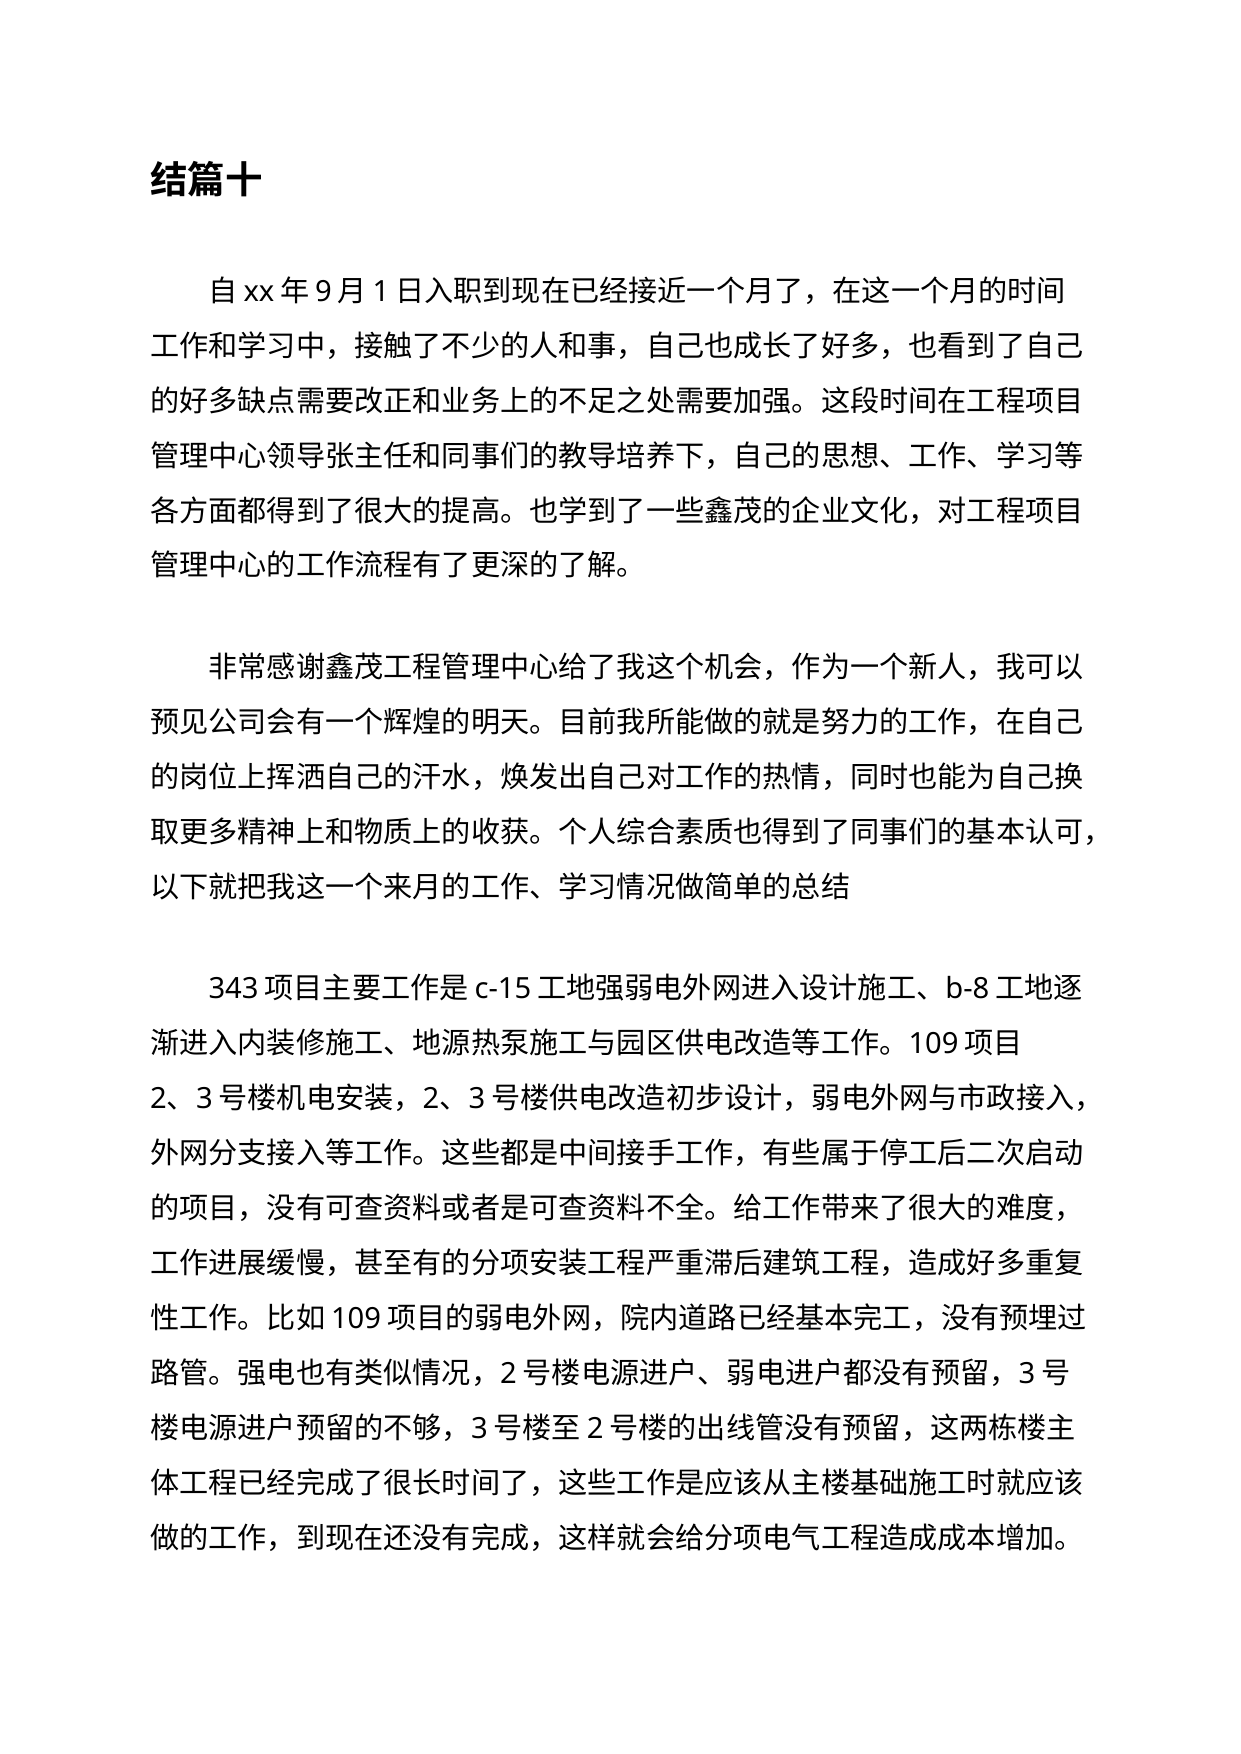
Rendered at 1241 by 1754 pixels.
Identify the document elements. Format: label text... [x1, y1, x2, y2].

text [150, 965, 1090, 1557]
text 非常感谢鑫茂工程管理中心给了我这个机会，作为一个新人，我可以预见公司会有一个辉煌的明天。目前我所能做的就是努力的工作，在自己的岗位上挥洒自己的汗水，焕发出自己对工作的热情，同时也能为自己换取更多精神上和物质上的收获。个人综合素质也得到了同事们的基本认可，以下就把我这一个来月的工作、学习情况做简单的总结 [150, 644, 1090, 906]
text 自xx年9月1日入职到现在已经接近一个月了，在这一个月的时间工作和学习中，接触了不少的人和事，自己也成长了好多，也看到了自己的好多缺点需要改正和业务上的不足之处需要加强。这段时间在工程项目管理中心领导张主任和同事们的教导培养下，自己的思想、工作、学习等各方面都得到了很大的提高。也学到了一些鑫茂的企业文化，对工程项目管理中心的工作流程有了更深的了解。 [150, 267, 1090, 584]
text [150, 150, 1090, 204]
